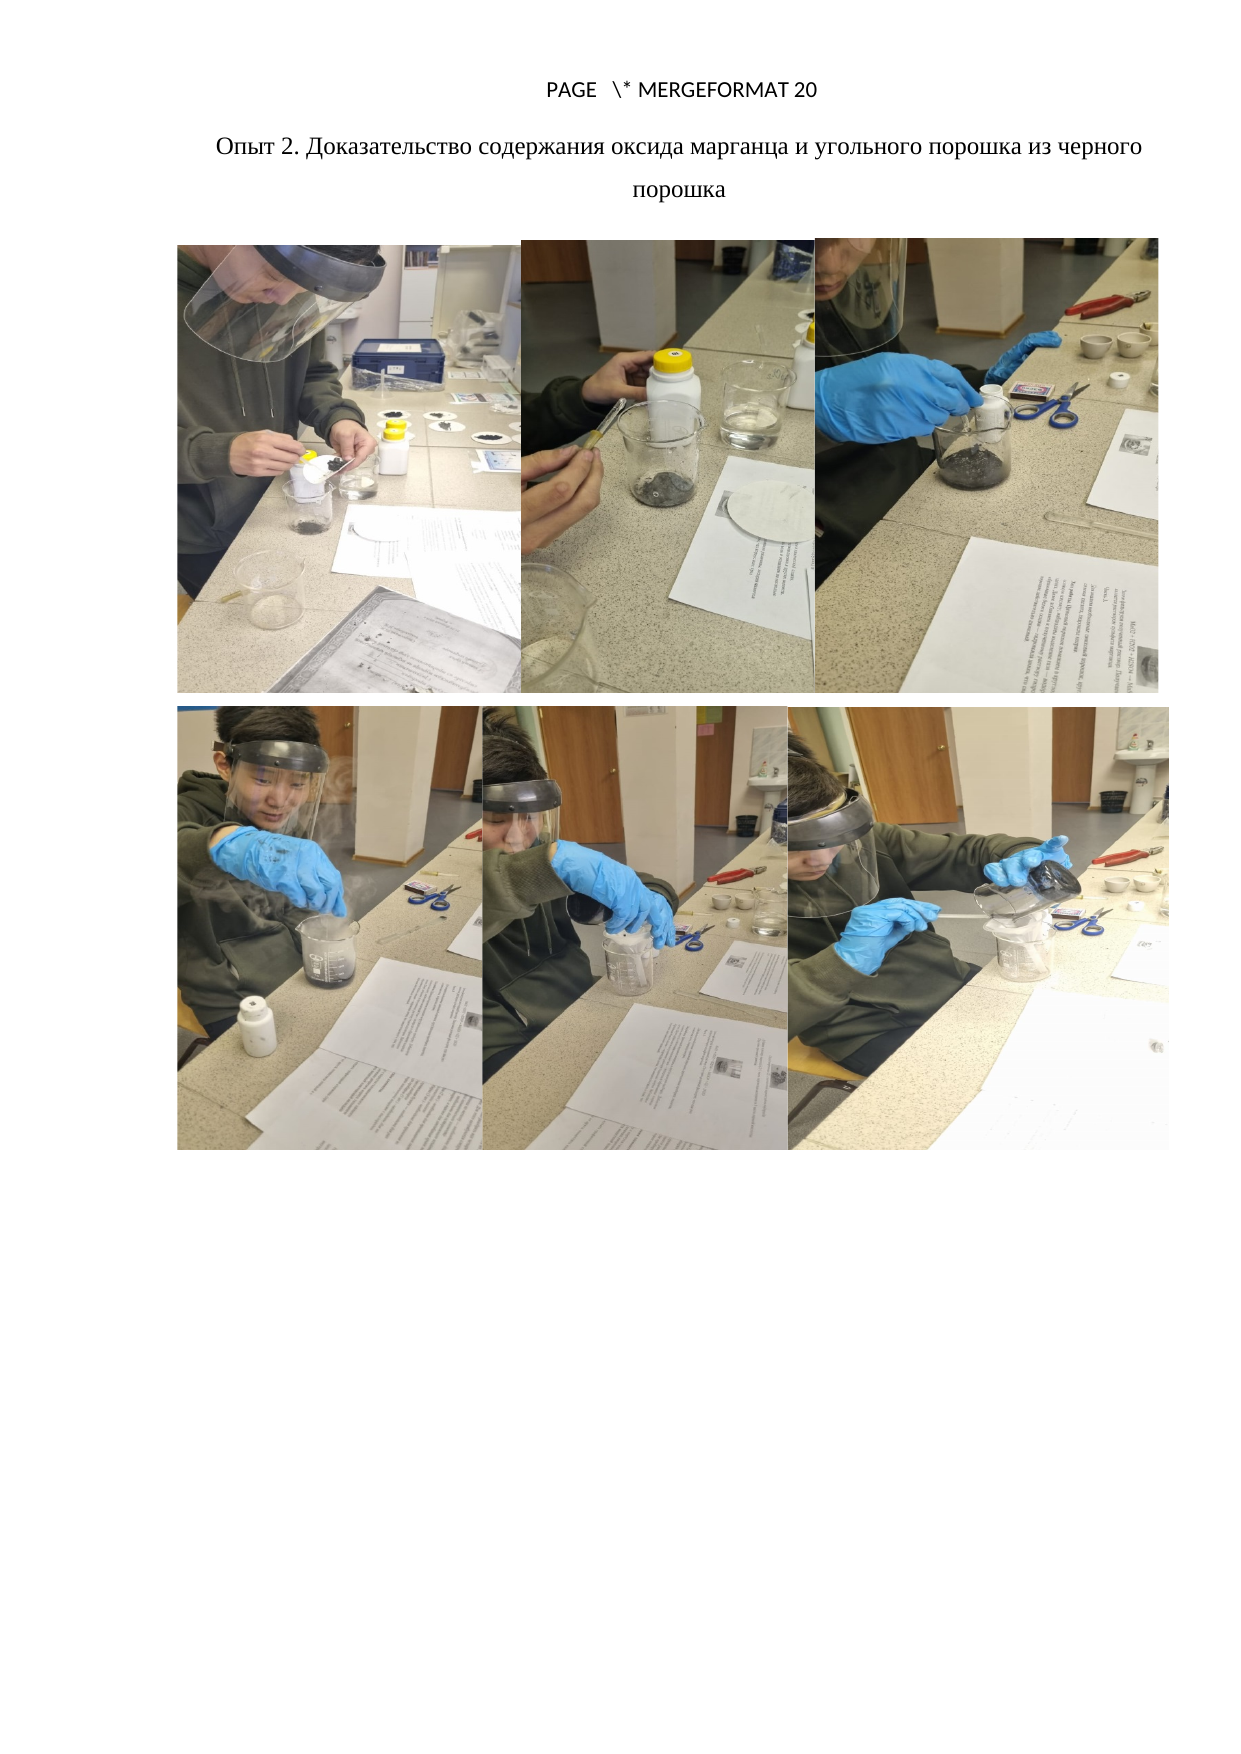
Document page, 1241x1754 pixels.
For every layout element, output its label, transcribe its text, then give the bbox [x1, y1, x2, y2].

text Опыт 2. Доказательство содержания оксида марганца и угольного порошка из черного порошка [177, 131, 1181, 203]
picture [177, 238, 1159, 693]
picture [177, 706, 1169, 1150]
